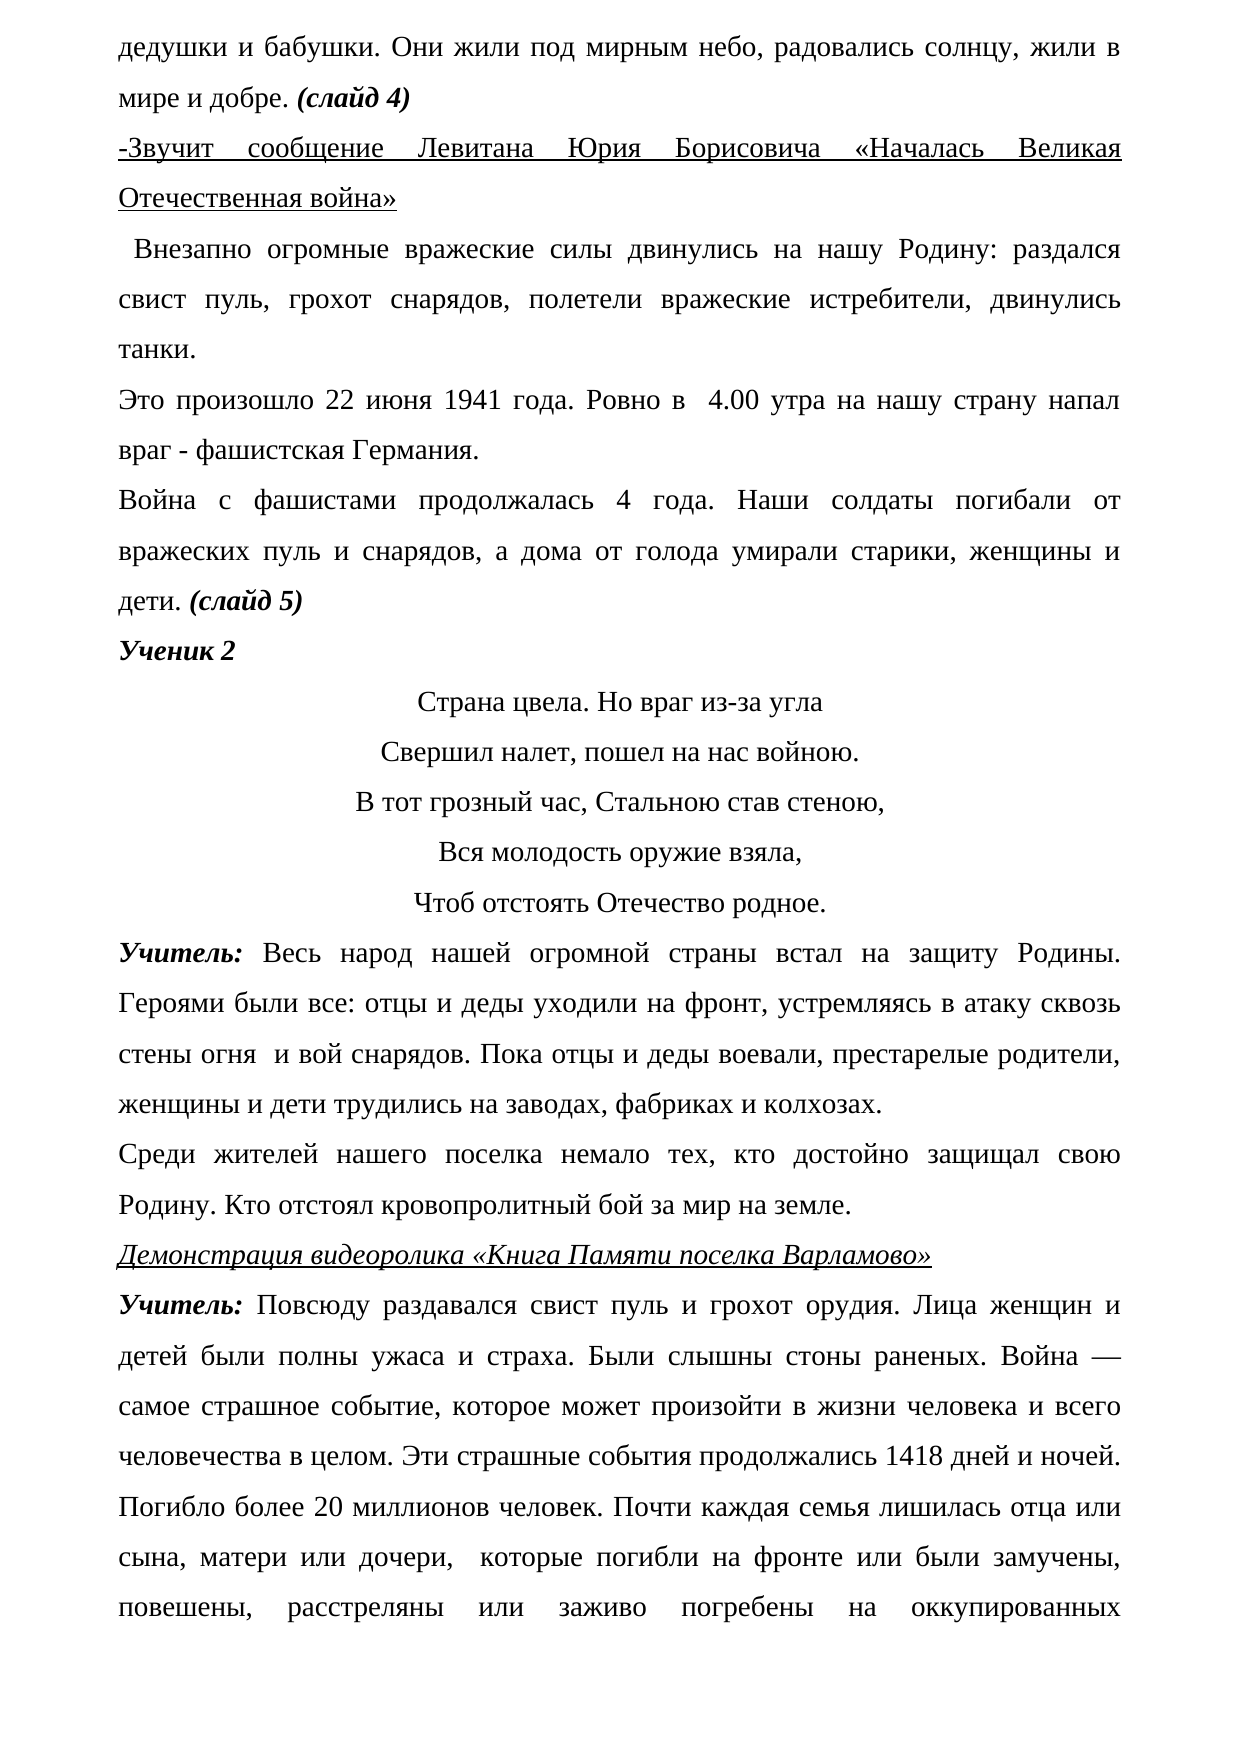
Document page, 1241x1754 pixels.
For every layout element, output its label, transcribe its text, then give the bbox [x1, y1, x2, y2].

text Ученик 2 [118, 633, 1122, 667]
text Свершил налет, пошел на нас войною. [118, 734, 1122, 767]
text В тот грозный час, Стальною став стеною, [118, 784, 1122, 818]
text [118, 1287, 1122, 1623]
text Демонстрация видеоролика «Книга Памяти поселка Варламово» [118, 1237, 1122, 1271]
text Учитель: Весь народ нашей огромной страны встал на защиту Родины. Героями были все: отцы и деды уходили на фронт, устремляясь в атаку сквозь стены огня и вой снарядов. Пока отцы и деды воевали, престарелые родители, женщины и дети трудились на заводах, фабриках и колхозах. [118, 935, 1122, 1120]
text Чтоб отстоять Отечество родное. [118, 885, 1122, 918]
text Страна цвела. Но враг из-за угла [118, 684, 1122, 717]
text Вся молодость оружие взяла, [118, 834, 1122, 868]
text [118, 29, 1122, 113]
text Война с фашистами продолжалась 4 года. Наши солдаты погибали от вражеских пуль и снарядов, а дома от голода умирали старики, женщины и дети. (слайд 5) [118, 482, 1122, 617]
text Среди жителей нашего поселка немало тех, кто достойно защищал свою Родину. Кто отстоял кровопролитный бой за мир на земле. [118, 1136, 1122, 1220]
text Это произошло 22 июня 1941 года. Ровно в 4.00 утра на нашу страну напал враг - фашистская Германия. [118, 382, 1122, 466]
text -Звучит сообщение Левитана Юрия Борисовича «Началась Великая Отечественная война» [118, 130, 1122, 159]
text Внезапно огромные вражеские силы двинулись на нашу Родину: раздался свист пуль, грохот снарядов, полетели вражеские истребители, двинулись танки. [118, 231, 1122, 365]
text -Звучит сообщение Левитана Юрия Борисовича «Началась Великая Отечественная война» [118, 161, 1122, 214]
